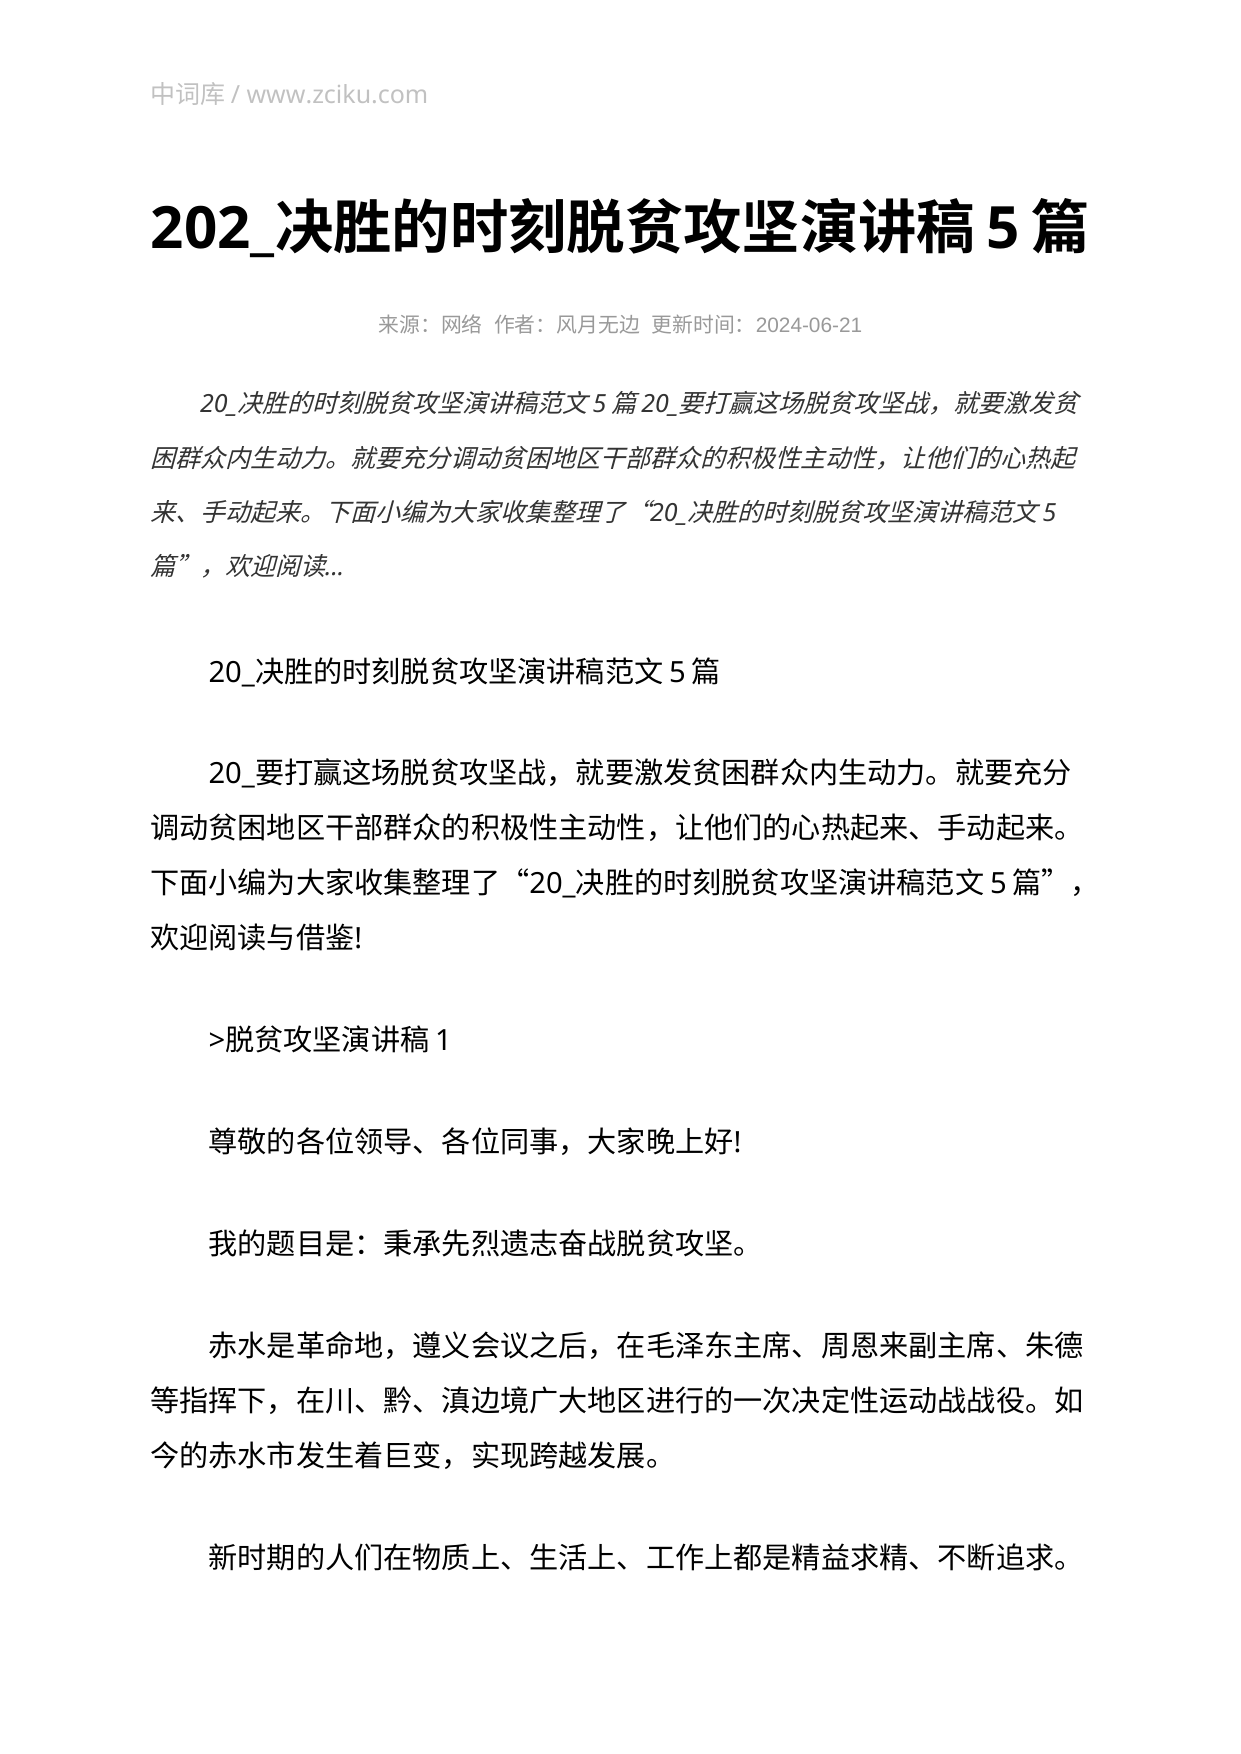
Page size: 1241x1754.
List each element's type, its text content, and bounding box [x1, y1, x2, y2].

text >脱贫攻坚演讲稿1 [150, 1017, 1090, 1059]
text 20_决胜的时刻脱贫攻坚演讲稿范文5篇 [150, 648, 1090, 691]
text 我的题目是：秉承先烈遗志奋战脱贫攻坚。 [150, 1221, 1090, 1263]
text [150, 1534, 1090, 1577]
text 来源：网络 作者：风月无边 更新时间：2024-06-21 [150, 313, 1090, 337]
subtitle 202_决胜的时刻脱贫攻坚演讲稿5篇 [150, 181, 1090, 266]
text 20_决胜的时刻脱贫攻坚演讲稿范文5篇20_要打赢这场脱贫攻坚战，就要激发贫困群众内生动力。就要充分调动贫困地区干部群众的积极性主动性，让他们的心热起来、手动起来。下面小编为大家收集整理了“20_决胜的时刻脱贫攻坚演讲稿范文5篇”，欢迎阅读... [150, 384, 1090, 583]
text 20_要打赢这场脱贫攻坚战，就要激发贫困群众内生动力。就要充分调动贫困地区干部群众的积极性主动性，让他们的心热起来、手动起来。下面小编为大家收集整理了“20_决胜的时刻脱贫攻坚演讲稿范文5篇”，欢迎阅读与借鉴! [150, 750, 1090, 957]
text 尊敬的各位领导、各位同事，大家晚上好! [150, 1119, 1090, 1161]
text 赤水是革命地，遵义会议之后，在毛泽东主席、周恩来副主席、朱德等指挥下，在川、黔、滇边境广大地区进行的一次决定性运动战战役。如今的赤水市发生着巨变，实现跨越发展。 [150, 1323, 1090, 1475]
